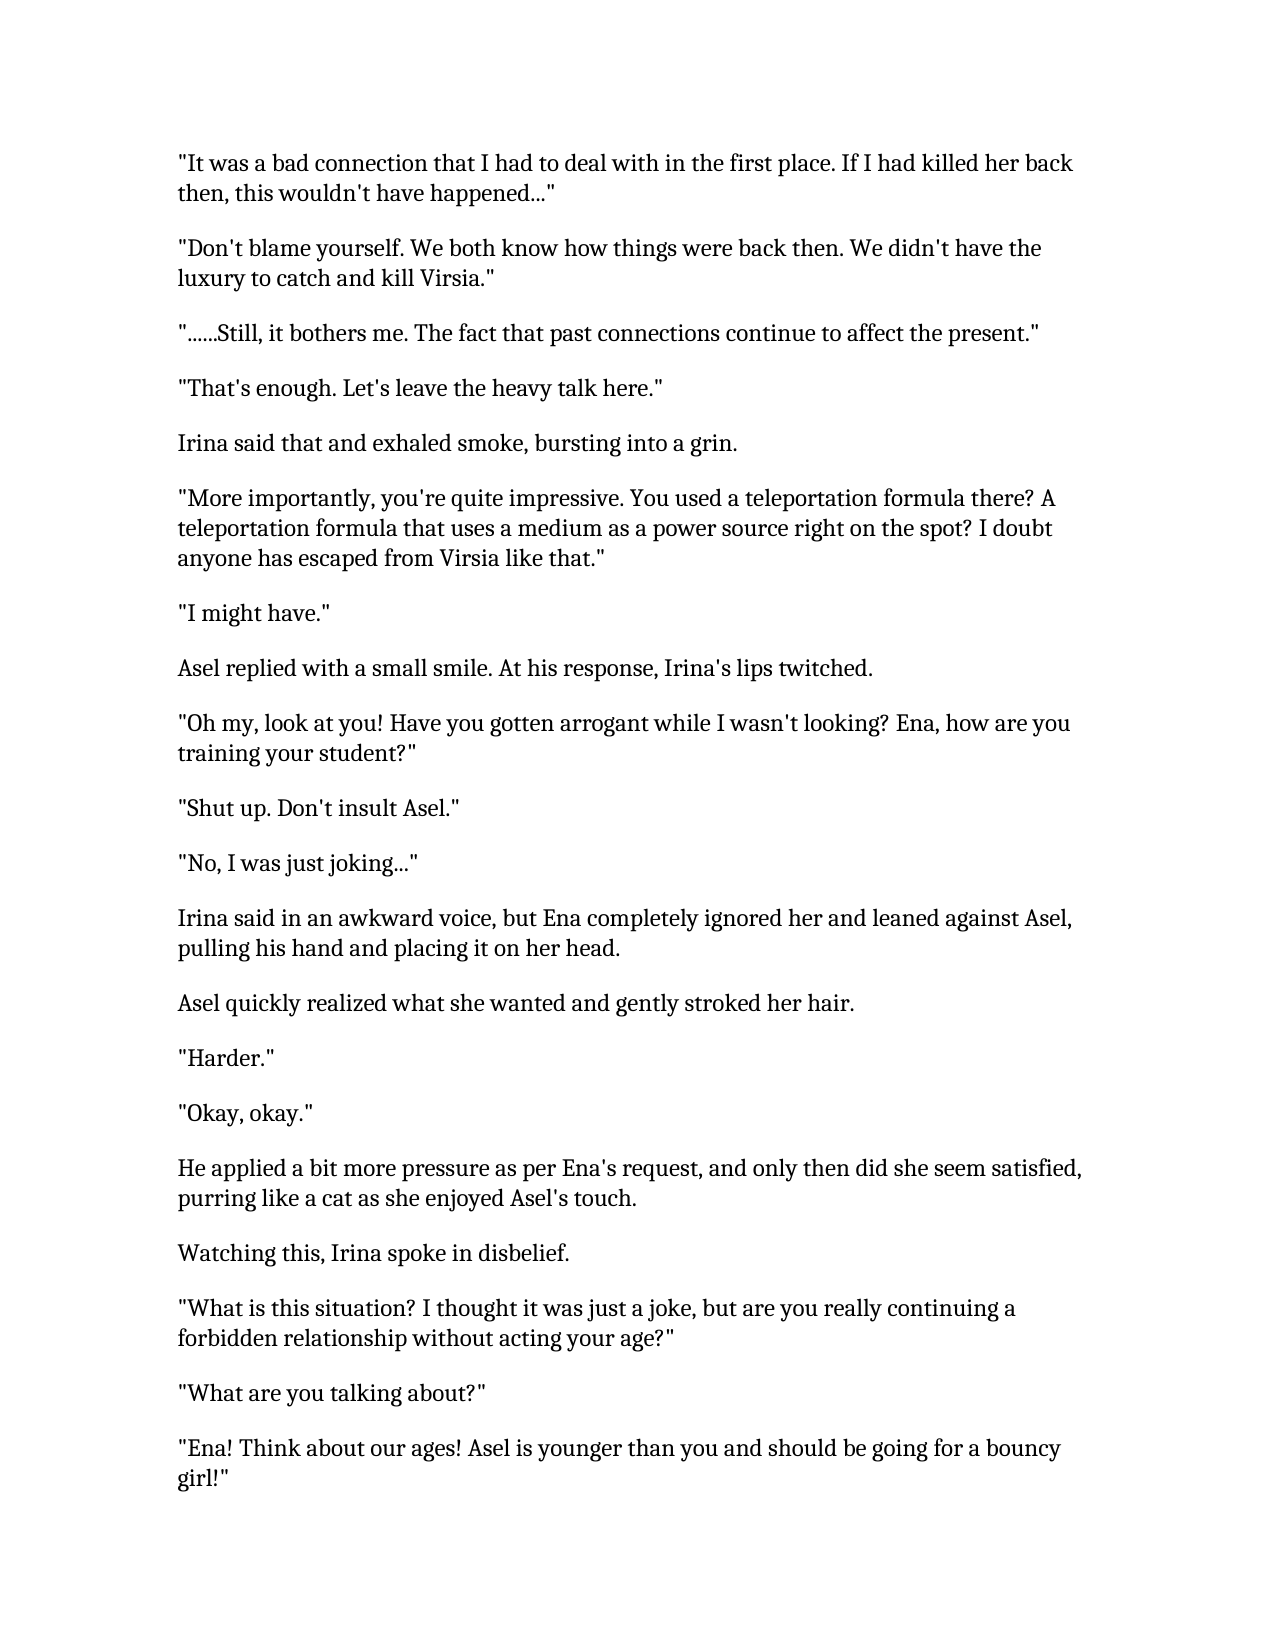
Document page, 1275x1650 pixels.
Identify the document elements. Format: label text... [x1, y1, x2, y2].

text "Ena! Think about our ages! Asel is younger than you and should be going for a bouncy girl!" [177, 1433, 1098, 1493]
text "Shut up. Don't insult Asel." [177, 793, 1098, 823]
text "......Still, it bothers me. The fact that past connections continue to affect the present." [177, 318, 1098, 348]
text "It was a bad connection that I had to deal with in the first place. If I had killed her back then, this wouldn't have happened..." [177, 148, 1098, 208]
text "Don't blame yourself. We both know how things were back then. We didn't have the luxury to catch and kill Virsia." [177, 233, 1098, 293]
text "No, I was just joking..." [177, 848, 1098, 878]
text Irina said in an awkward voice, but Ena completely ignored her and leaned against Asel, pulling his hand and placing it on her head. [177, 903, 1098, 963]
text Asel quickly realized what she wanted and gently stroked her hair. [177, 988, 1098, 1018]
text Irina said that and exhaled smoke, bursting into a grin. [177, 428, 1098, 458]
text "Okay, okay." [177, 1098, 1098, 1128]
text "I might have." [177, 598, 1098, 628]
text "What are you talking about?" [177, 1378, 1098, 1408]
text "More importantly, you're quite impressive. You used a teleportation formula there? A teleportation formula that uses a medium as a power source right on the spot? I doubt anyone has escaped from Virsia like that." [177, 483, 1098, 573]
text "That's enough. Let's leave the heavy talk here." [177, 373, 1098, 403]
text Watching this, Irina spoke in disbelief. [177, 1238, 1098, 1268]
text "What is this situation? I thought it was just a joke, but are you really continuing a forbidden relationship without acting your age?" [177, 1293, 1098, 1353]
text He applied a bit more pressure as per Ena's request, and only then did she seem satisfied, purring like a cat as she enjoyed Asel's touch. [177, 1153, 1098, 1213]
text "Oh my, look at you! Have you gotten arrogant while I wasn't looking? Ena, how are you training your student?" [177, 708, 1098, 768]
text Asel replied with a small smile. At his response, Irina's lips twitched. [177, 653, 1098, 683]
text "Harder." [177, 1043, 1098, 1073]
